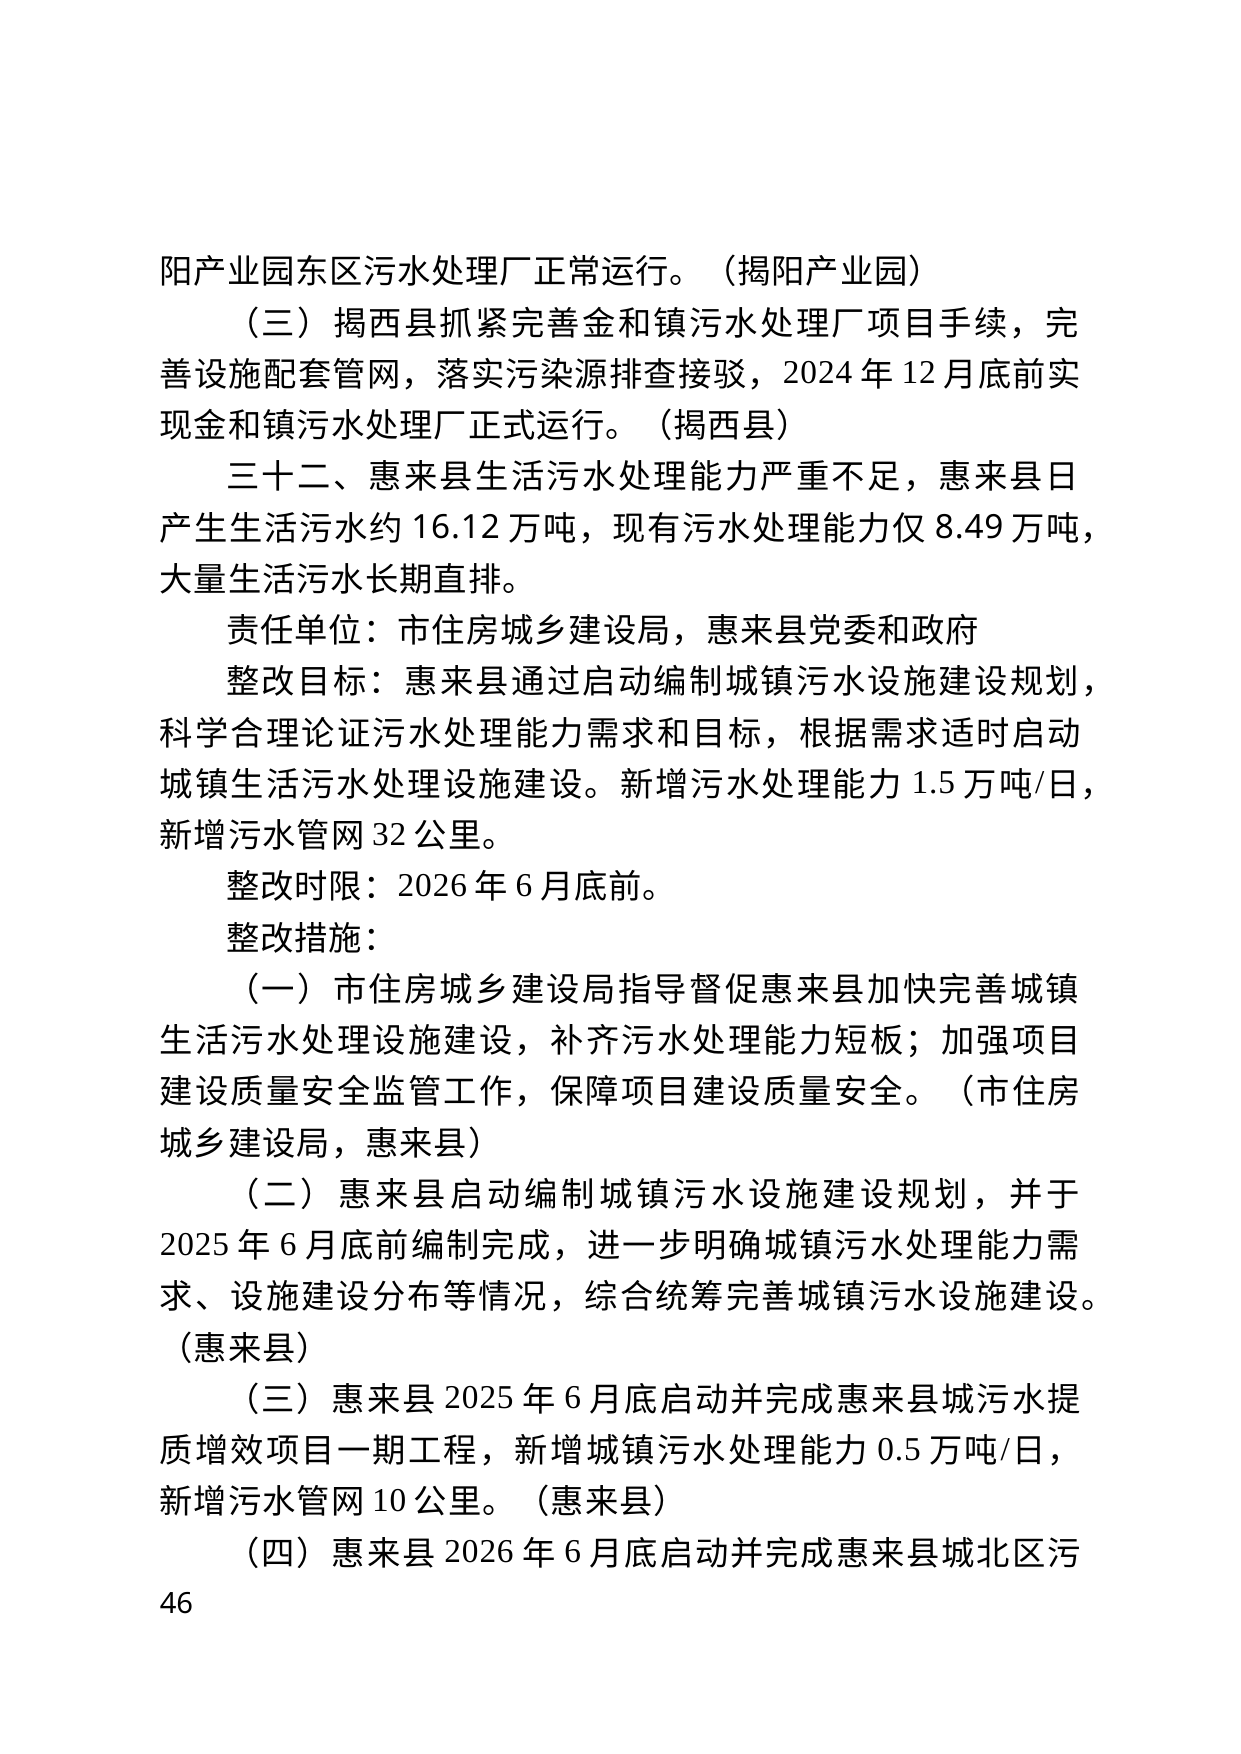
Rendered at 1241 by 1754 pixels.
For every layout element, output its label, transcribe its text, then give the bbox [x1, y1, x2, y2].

text 整改时限：2026年6月底前。 [159, 857, 1081, 908]
text 责任单位：市住房城乡建设局，惠来县党委和政府 [159, 601, 1081, 652]
text （一）市住房城乡建设局指导督促惠来县加快完善城镇生活污水处理设施建设，补齐污水处理能力短板；加强项目建设质量安全监管工作，保障项目建设质量安全。（市住房城乡建设局，惠来县） [159, 959, 1081, 1164]
text 三十二、惠来县生活污水处理能力严重不足，惠来县日产生生活污水约16.12万吨，现有污水处理能力仅8.49万吨，大量生活污水长期直排。 [159, 447, 1081, 601]
text （三）揭西县抓紧完善金和镇污水处理厂项目手续，完善设施配套管网，落实污染源排查接驳，2024年12月底前实现金和镇污水处理厂正式运行。（揭西县） [159, 293, 1081, 447]
text 整改措施： [159, 908, 1081, 959]
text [159, 1523, 1081, 1574]
text 整改目标：惠来县通过启动编制城镇污水设施建设规划，科学合理论证污水处理能力需求和目标，根据需求适时启动城镇生活污水处理设施建设。新增污水处理能力1.5万吨/日，新增污水管网32公里。 [159, 652, 1081, 857]
text （二）惠来县启动编制城镇污水设施建设规划，并于2025年6月底前编制完成，进一步明确城镇污水处理能力需求、设施建设分布等情况，综合统筹完善城镇污水设施建设。（惠来县） [159, 1164, 1081, 1369]
text （三）惠来县2025年6月底启动并完成惠来县城污水提质增效项目一期工程，新增城镇污水处理能力0.5万吨/日，新增污水管网10公里。（惠来县） [159, 1369, 1081, 1523]
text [159, 242, 1081, 293]
